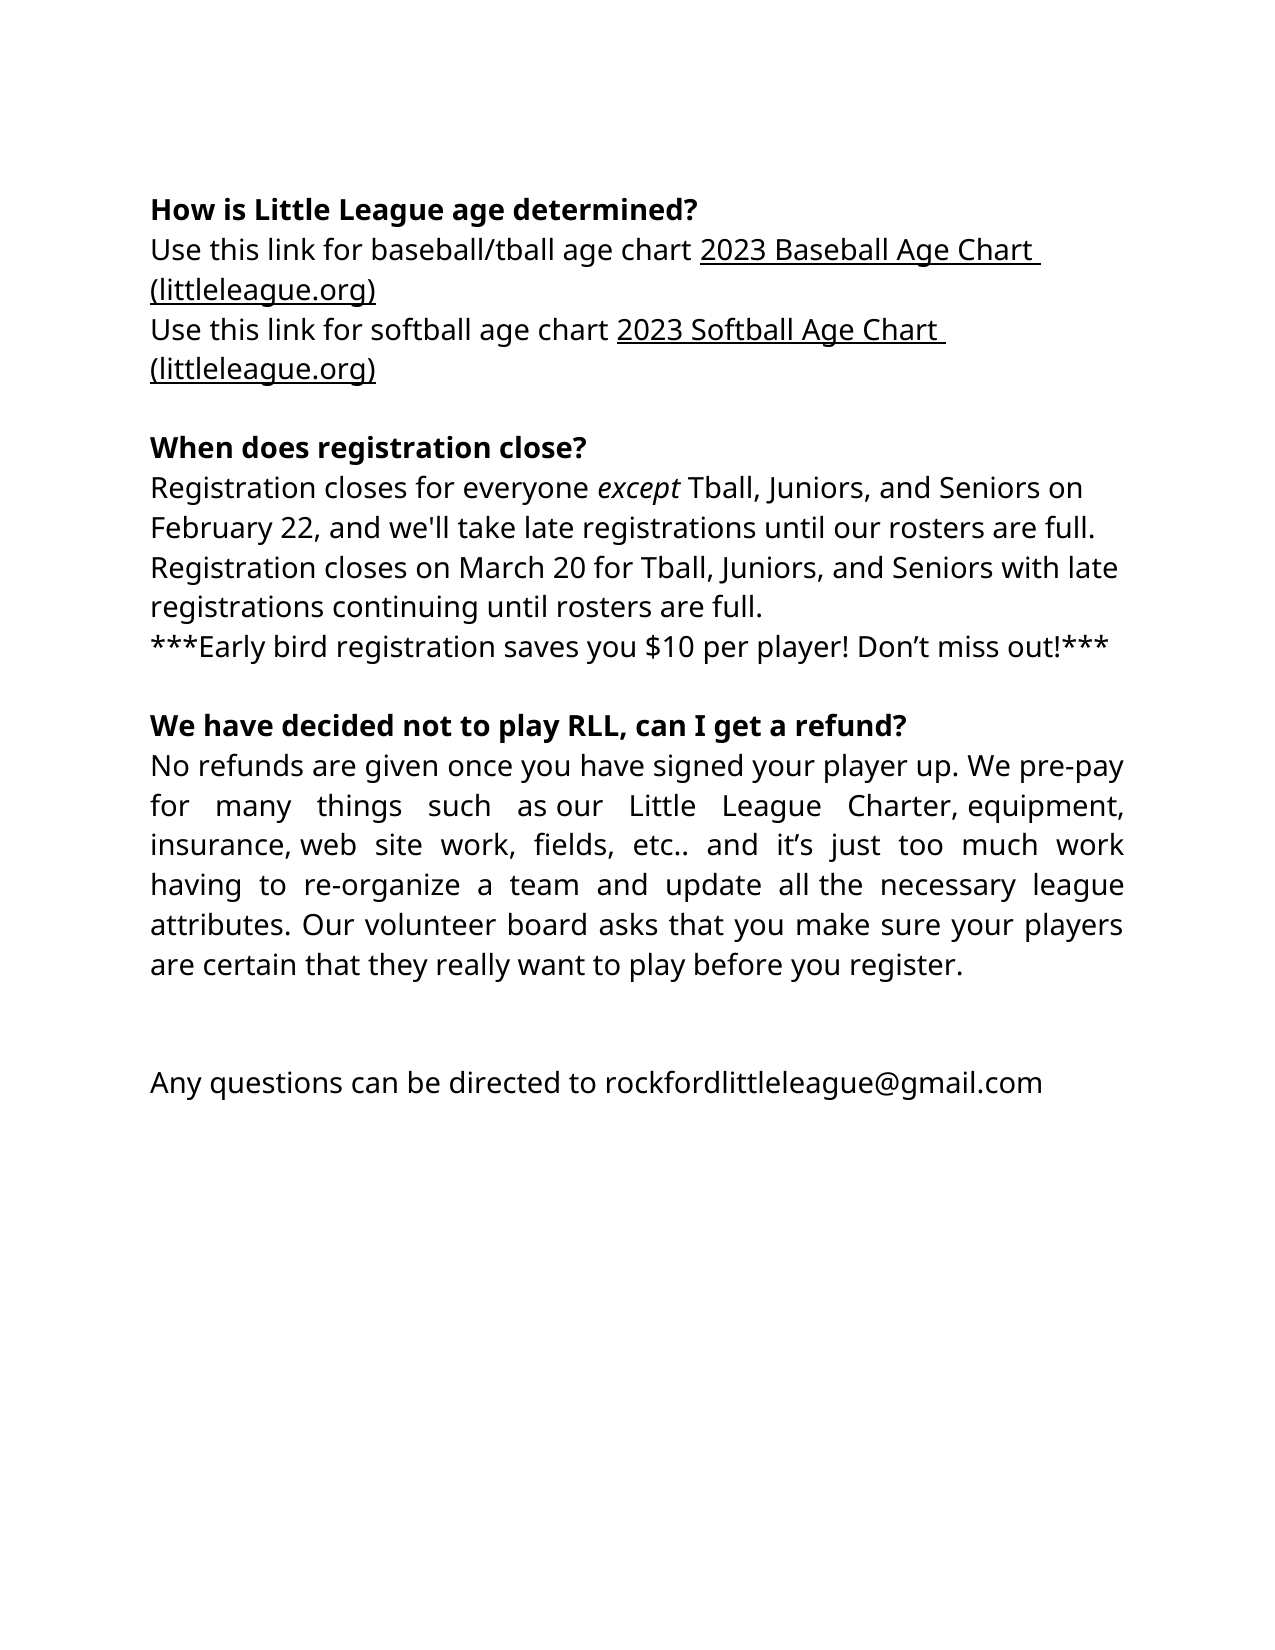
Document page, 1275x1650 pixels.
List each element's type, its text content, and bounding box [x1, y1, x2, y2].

text When does registration close? [150, 428, 1125, 467]
text How is Little League age determined? [150, 190, 1125, 229]
text No refunds are given once you have signed your player up. We pre-pay for many things such as our Little League Charter, equipment, insurance, web site work, fields, etc.. and it’s just too much work having to re-organize a team and update all the necessary league attributes. Our volunteer board asks that you make sure your players are certain that they really want to play before you register. [150, 745, 1125, 983]
text We have decided not to play RLL, can I get a refund? [150, 706, 1125, 745]
text Registration closes on March 20 for Tball, Juniors, and Seniors with late registrations continuing until rosters are full. [150, 547, 1125, 626]
text Any questions can be directed to rockfordlittleleague@gmail.com [150, 1063, 1125, 1102]
text Use this link for softball age chart 2023 Softball Age Chart (littleleague.org) [150, 309, 1125, 388]
text Use this link for baseball/tball age chart 2023 Baseball Age Chart (littleleague.org) [150, 229, 1125, 309]
text ***Early bird registration saves you $10 per player! Don’t miss out!*** [150, 626, 1125, 666]
text Registration closes for everyone except Tball, Juniors, and Seniors on February 22, and we'll take late registrations until our rosters are full. [150, 467, 1125, 547]
